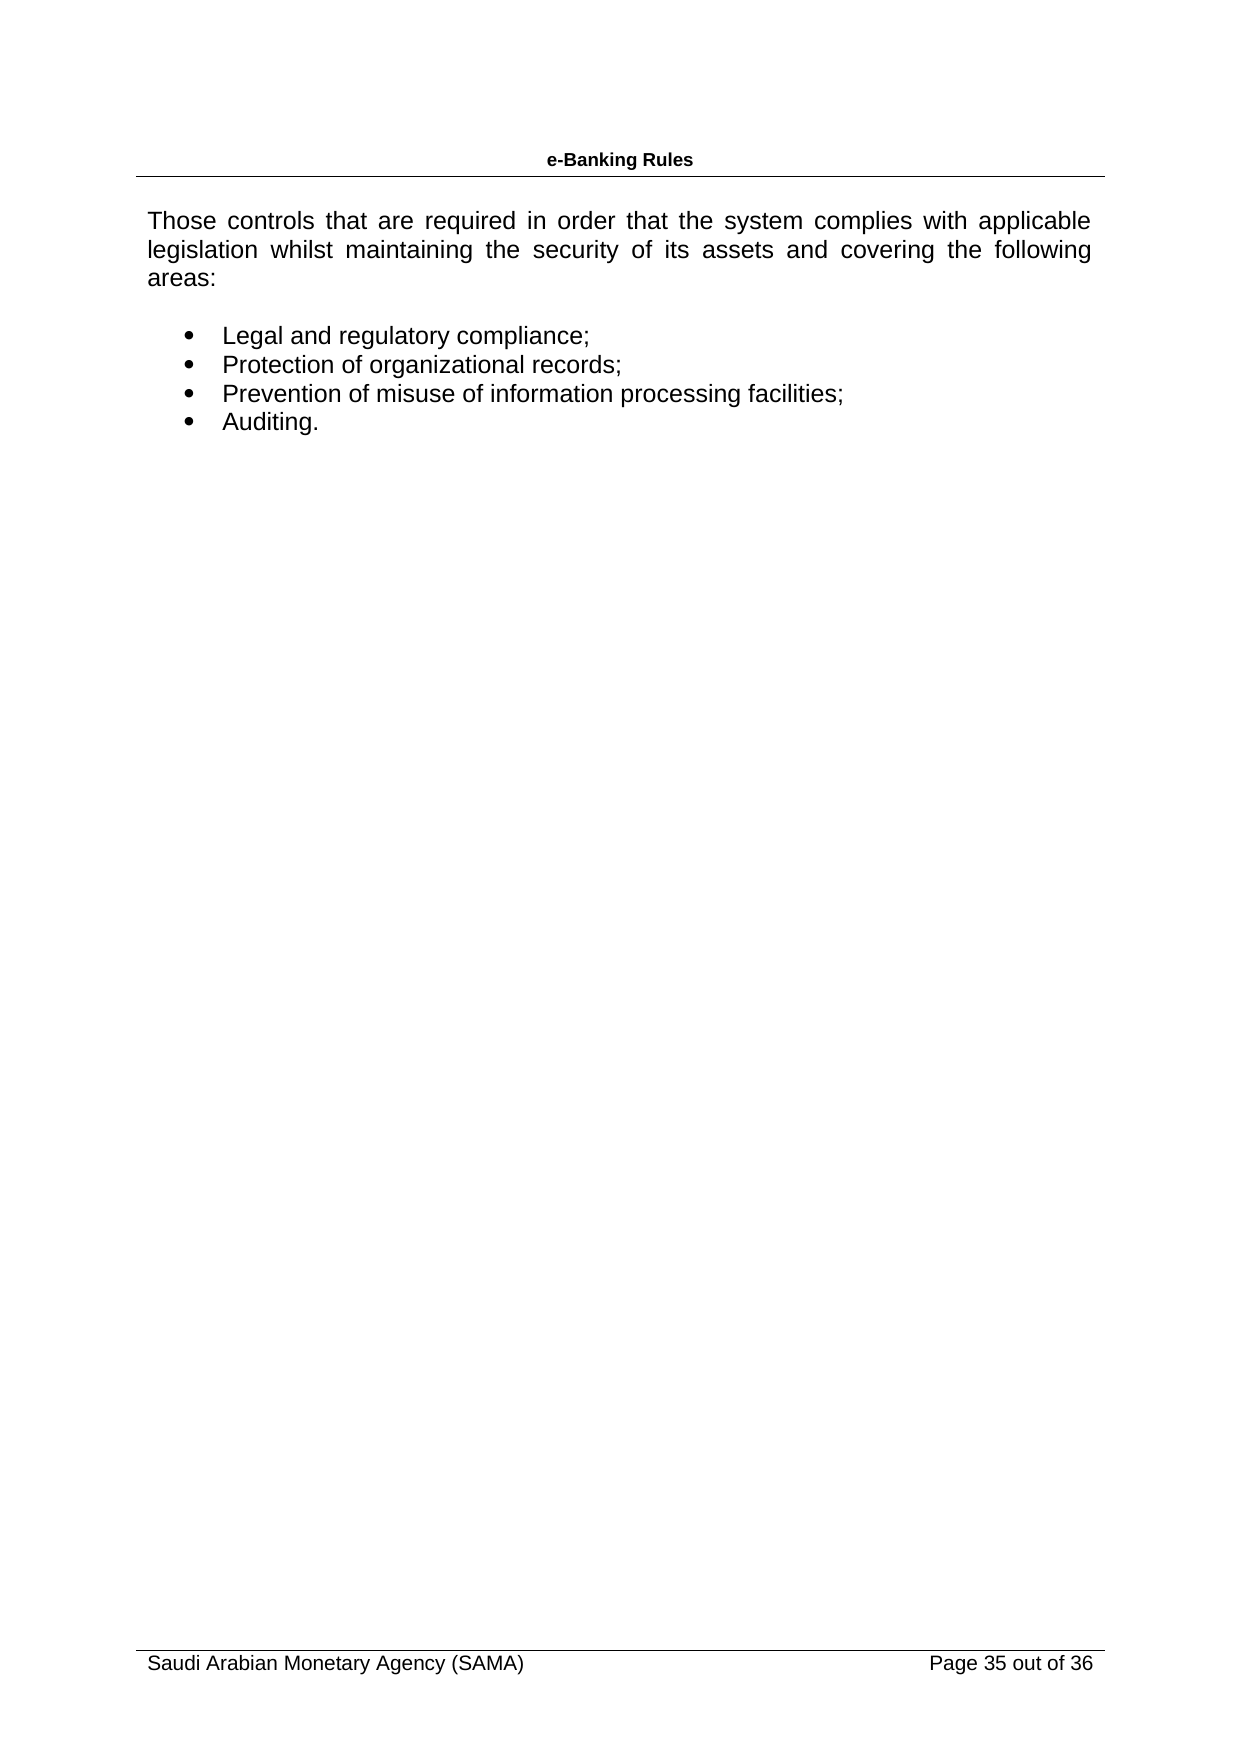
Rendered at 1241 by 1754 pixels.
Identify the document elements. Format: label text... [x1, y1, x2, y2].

list Auditing. [184, 407, 1093, 436]
text Those controls that are required in order that the system complies with applicable legislation whilst maintaining the security of its assets and covering the following areas: [147, 206, 1093, 292]
list Legal and regulatory compliance; [184, 321, 1093, 350]
list Protection of organizational records; [184, 350, 1093, 378]
list Prevention of misuse of information processing facilities; [184, 378, 1093, 407]
